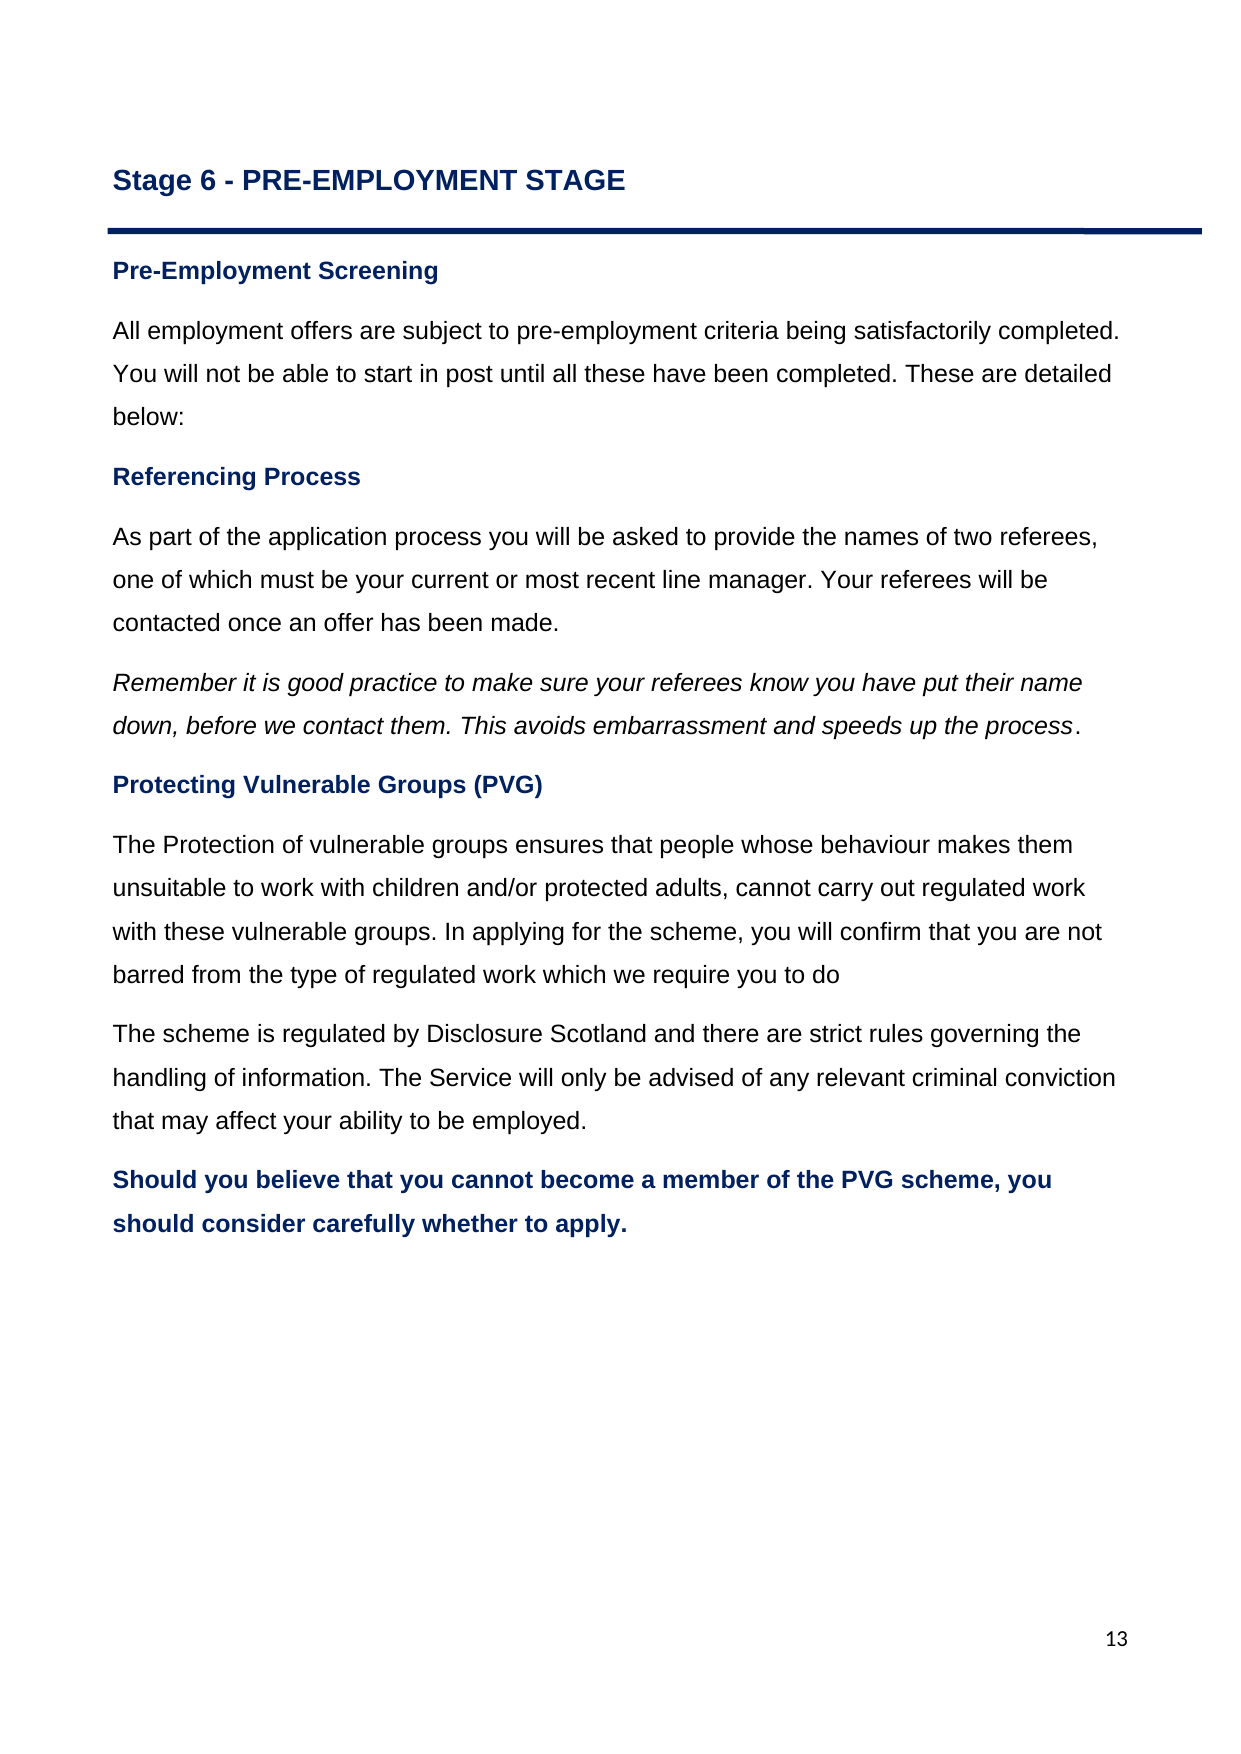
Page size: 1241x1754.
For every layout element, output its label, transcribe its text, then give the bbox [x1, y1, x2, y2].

text Should you believe that you cannot become a member of the PVG scheme, you should consider carefully whether to apply. [112, 1166, 1128, 1237]
text The Protection of vulnerable groups ensures that people whose behaviour makes them unsuitable to work with children and/or protected adults, cannot carry out regulated work with these vulnerable groups. In applying for the scheme, you will confirm that you are not barred from the type of regulated work which we require you to do [112, 830, 1128, 988]
text Stage 6 - PRE-EMPLOYMENT STAGE [112, 162, 1128, 196]
text Referencing Process [112, 462, 1128, 491]
text Remember it is good practice to make sure your referees know you have put their name down, before we contact them. This avoids embarrassment and speeds up the process. [112, 668, 1128, 739]
text Protecting Vulnerable Groups (PVG) [112, 771, 1128, 799]
text All employment offers are subject to pre-employment criteria being satisfactorily completed. You will not be able to start in post until all these have been completed. These are detailed below: [112, 316, 1128, 431]
text The scheme is regulated by Disclosure Scotland and there are strict rules governing the handling of information. The Service will only be advised of any relevant criminal conviction that may affect your ability to be employed. [112, 1019, 1128, 1134]
text As part of the application process you will be asked to provide the names of two referees, one of which must be your current or most recent line manager. Your referees will be contacted once an offer has been made. [112, 522, 1128, 637]
text Pre-Employment Screening [112, 256, 1128, 285]
